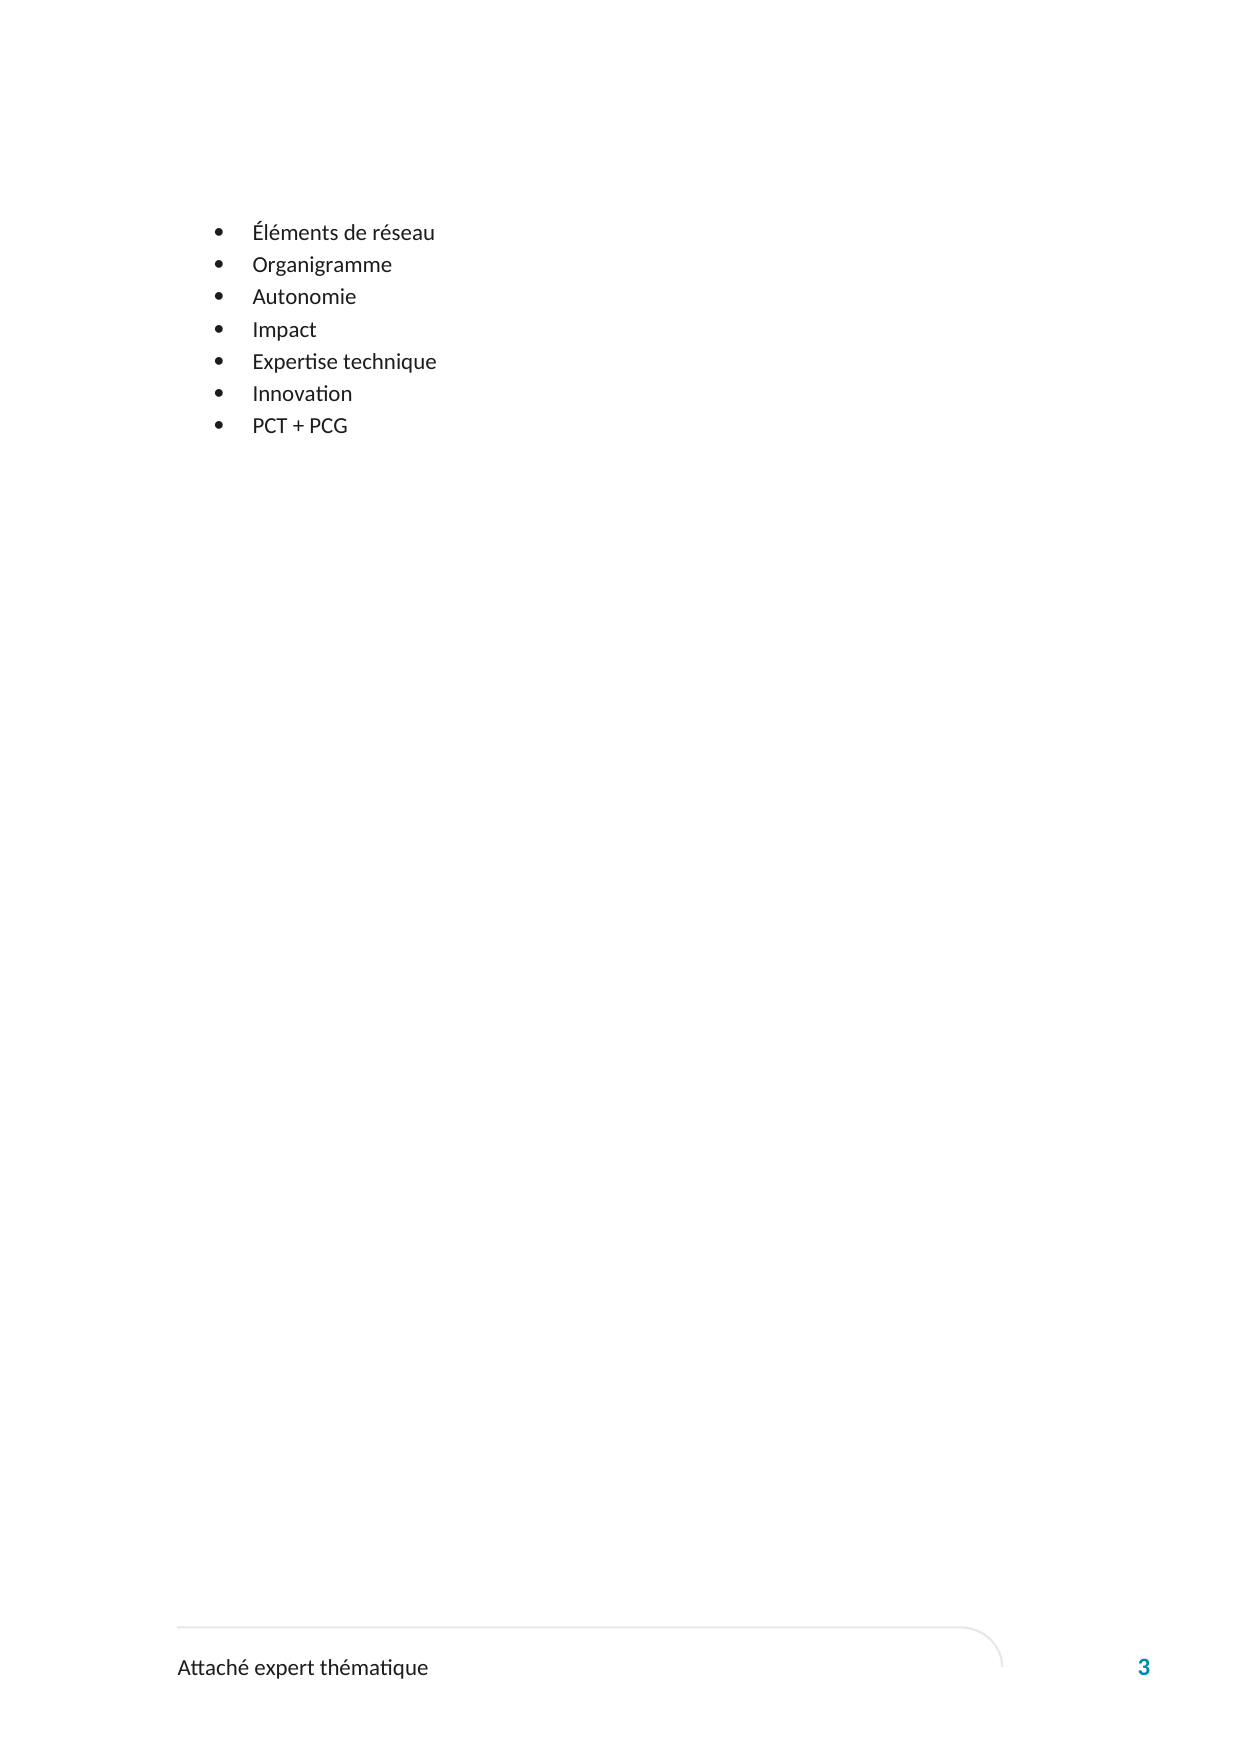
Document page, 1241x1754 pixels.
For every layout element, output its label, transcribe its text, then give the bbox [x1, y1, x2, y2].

list Impact [215, 315, 1152, 343]
list Innovation [215, 379, 1152, 407]
list PCT + PCG [215, 411, 1152, 439]
list Éléments de réseau [215, 218, 1152, 246]
list Expertise technique [215, 347, 1152, 375]
list Organigramme [215, 250, 1152, 278]
list Autonomie [215, 282, 1152, 311]
